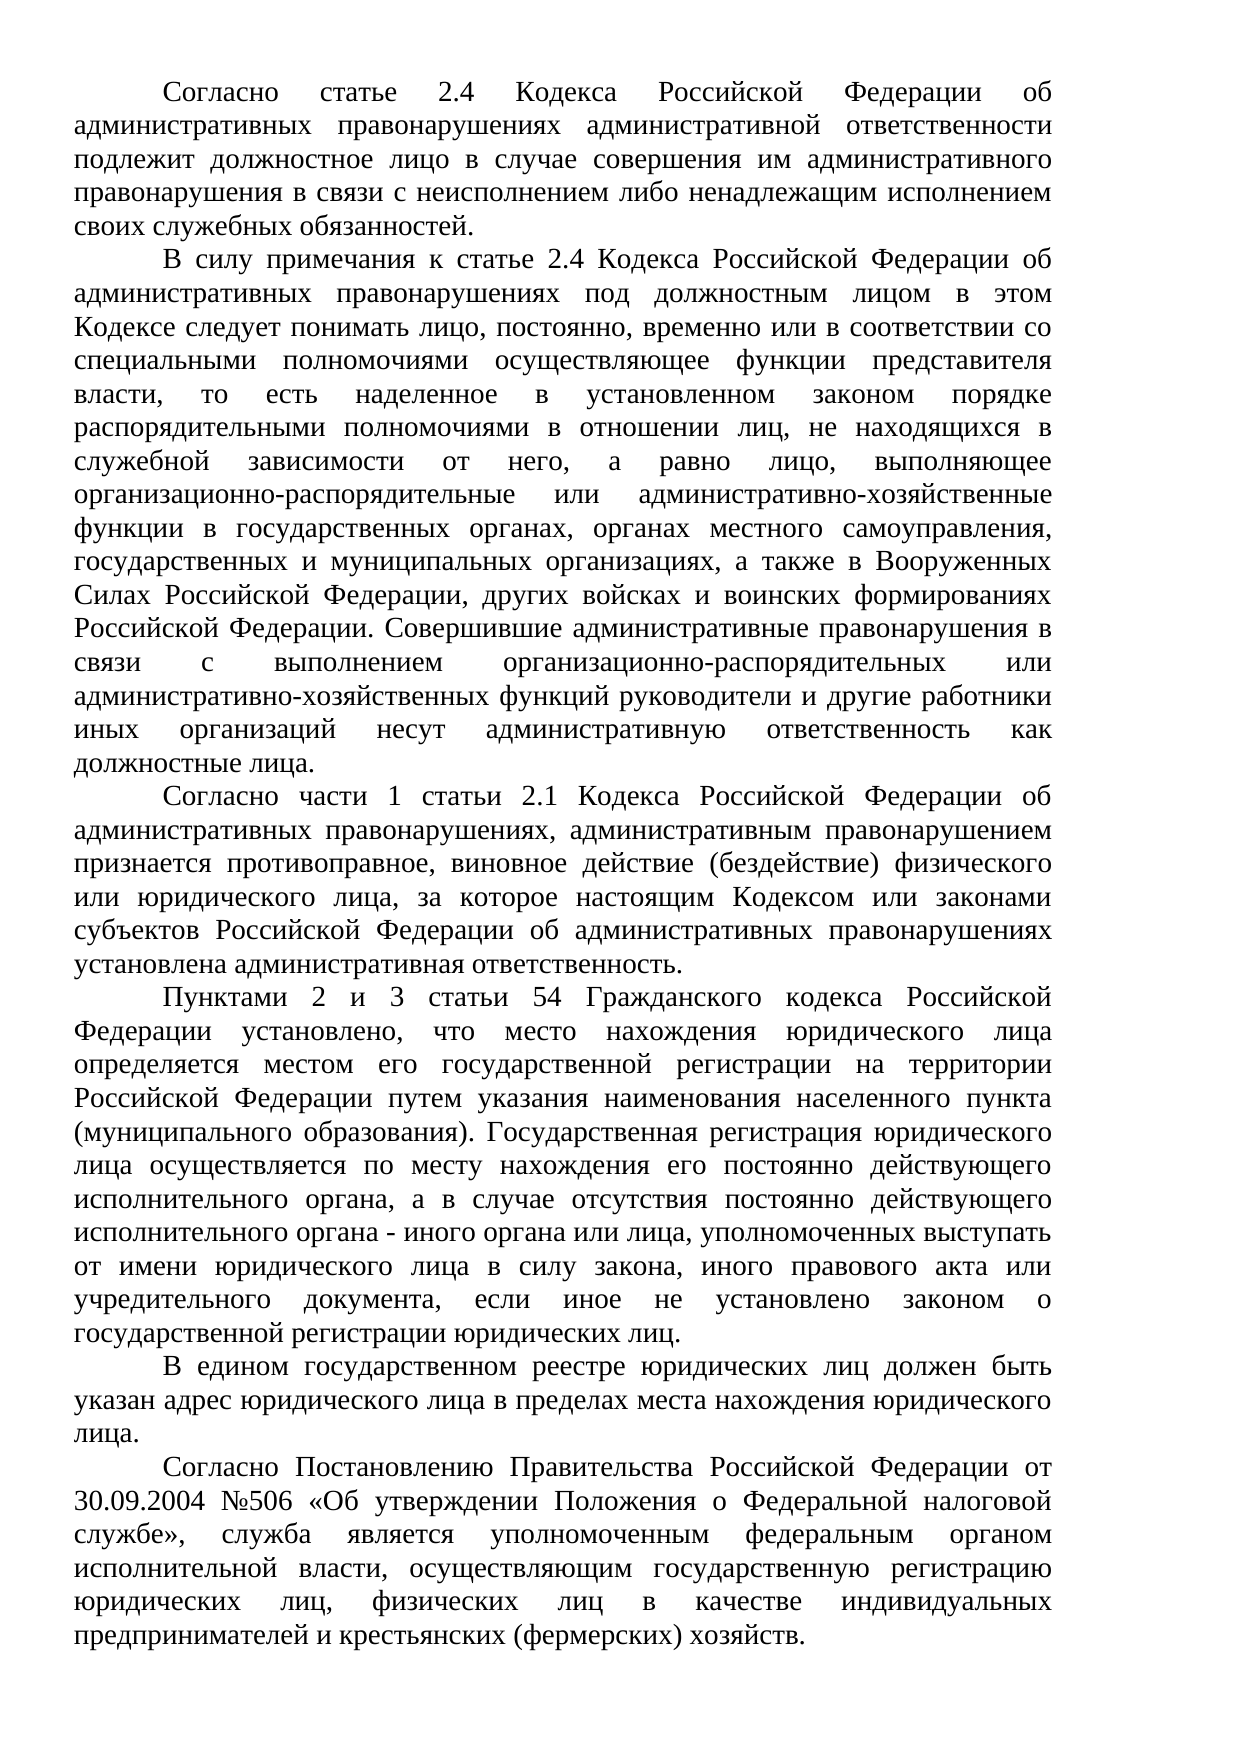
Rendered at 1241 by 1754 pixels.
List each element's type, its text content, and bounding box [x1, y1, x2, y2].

text Пунктами 2 и 3 статьи 54 Гражданского кодекса Российской Федерации установлено, что место нахождения юридического лица определяется местом его государственной регистрации на территории Российской Федерации путем указания наименования населенного пункта (муниципального образования). Государственная регистрация юридического лица осуществляется по месту нахождения его постоянно действующего исполнительного органа, а в случае отсутствия постоянно действующего исполнительного органа - иного органа или лица, уполномоченных выступать от имени юридического лица в силу закона, иного правового акта или учредительного документа, если иное не установлено законом о государственной регистрации юридических лиц. [74, 979, 1053, 1348]
text В силу примечания к статье 2.4 Кодекса Российской Федерации об административных правонарушениях под должностным лицом в этом Кодексе следует понимать лицо, постоянно, временно или в соответствии со специальными полномочиями осуществляющее функции представителя власти, то есть наделенное в установленном законом порядке распорядительными полномочиями в отношении лиц, не находящихся в служебной зависимости от него, а равно лицо, выполняющее организационно-распорядительные или административно-хозяйственные функции в государственных органах, органах местного самоуправления, государственных и муниципальных организациях, а также в Вооруженных Силах Российской Федерации, других войсках и воинских формированиях Российской Федерации. Совершившие административные правонарушения в связи с выполнением организационно-распорядительных или административно-хозяйственных функций руководители и другие работники иных организаций несут административную ответственность как должностные лица. [74, 242, 1053, 778]
text В едином государственном реестре юридических лиц должен быть указан адрес юридического лица в пределах места нахождения юридического лица. [74, 1348, 1053, 1449]
text Согласно Постановлению Правительства Российской Федерации от 30.09.2004 №506 «Об утверждении Положения о Федеральной налоговой службе», служба является уполномоченным федеральным органом исполнительной власти, осуществляющим государственную регистрацию юридических лиц, физических лиц в качестве индивидуальных предпринимателей и крестьянских (фермерских) хозяйств. [74, 1449, 1053, 1650]
text Согласно статье 2.4 Кодекса Российской Федерации об административных правонарушениях административной ответственности подлежит должностное лицо в случае совершения им административного правонарушения в связи с неисполнением либо ненадлежащим исполнением своих служебных обязанностей. [74, 74, 1053, 242]
text Согласно части 1 статьи 2.1 Кодекса Российской Федерации об административных правонарушениях, административным правонарушением признается противоправное, виновное действие (бездействие) физического или юридического лица, за которое настоящим Кодексом или законами субъектов Российской Федерации об административных правонарушениях установлена административная ответственность. [74, 778, 1053, 979]
